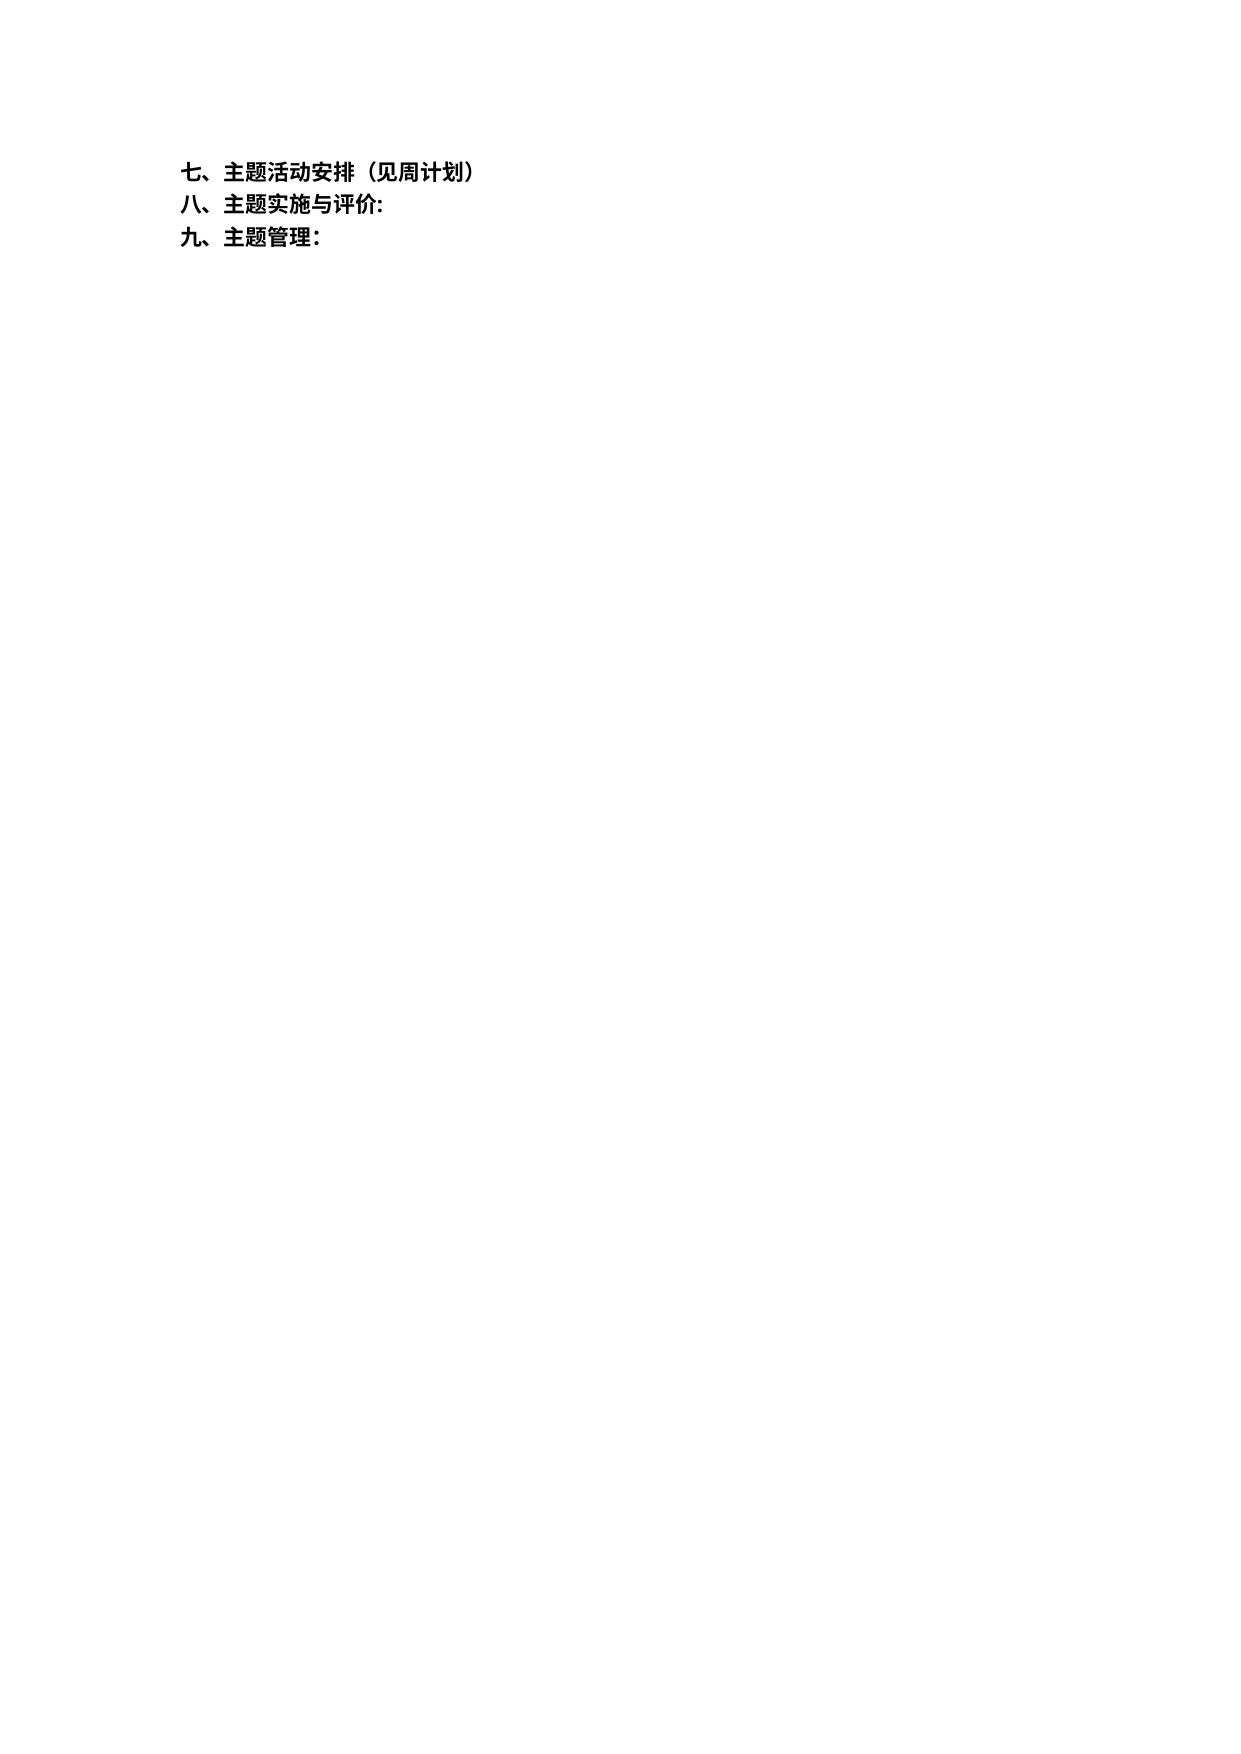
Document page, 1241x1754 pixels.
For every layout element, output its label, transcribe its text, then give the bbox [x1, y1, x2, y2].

text 九、主题管理： [136, 219, 1104, 252]
text 七、主题活动安排（见周计划） [136, 154, 1104, 187]
text 八、主题实施与评价: [136, 187, 1104, 219]
